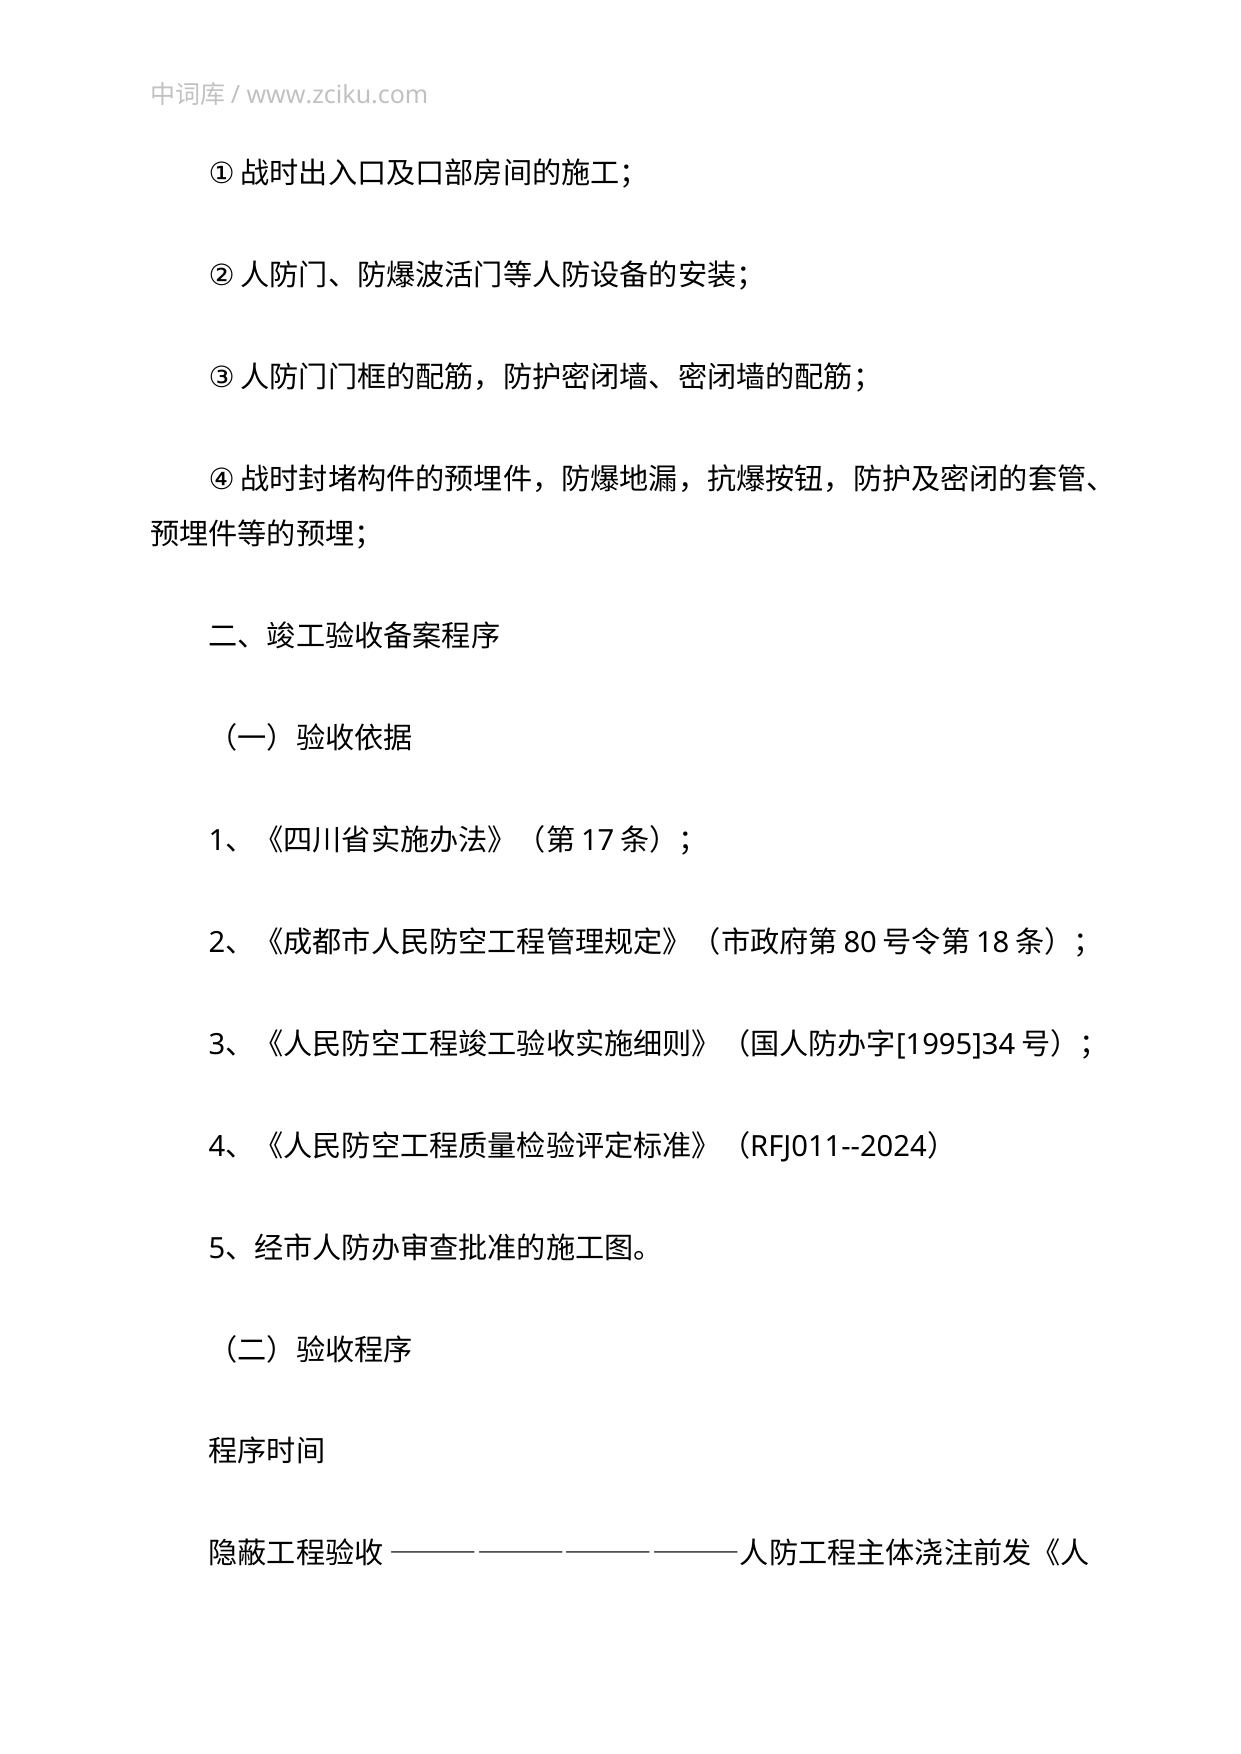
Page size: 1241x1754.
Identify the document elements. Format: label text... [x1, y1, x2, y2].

text 1、《四川省实施办法》（第17条）； [150, 816, 1090, 859]
text 4、《人民防空工程质量检验评定标准》（RFJ011--2024） [150, 1122, 1090, 1164]
text （一）验收依据 [150, 714, 1090, 757]
text （二）验收程序 [150, 1326, 1090, 1368]
text 2、《成都市人民防空工程管理规定》（市政府第80号令第18条）； [150, 918, 1090, 961]
text 二、竣工验收备案程序 [150, 613, 1090, 655]
text ④战时封堵构件的预埋件，防爆地漏，抗爆按钮，防护及密闭的套管、预埋件等的预埋； [150, 456, 1090, 553]
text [150, 1530, 1090, 1572]
text 5、经市人防办审查批准的施工图。 [150, 1224, 1090, 1267]
text 程序时间 [150, 1428, 1090, 1470]
text ②人防门、防爆波活门等人防设备的安装； [150, 252, 1090, 294]
text 3、《人民防空工程竣工验收实施细则》（国人防办字[1995]34号）； [150, 1020, 1090, 1063]
text ③人防门门框的配筋，防护密闭墙、密闭墙的配筋； [150, 354, 1090, 396]
text ①战时出入口及口部房间的施工； [150, 150, 1090, 192]
